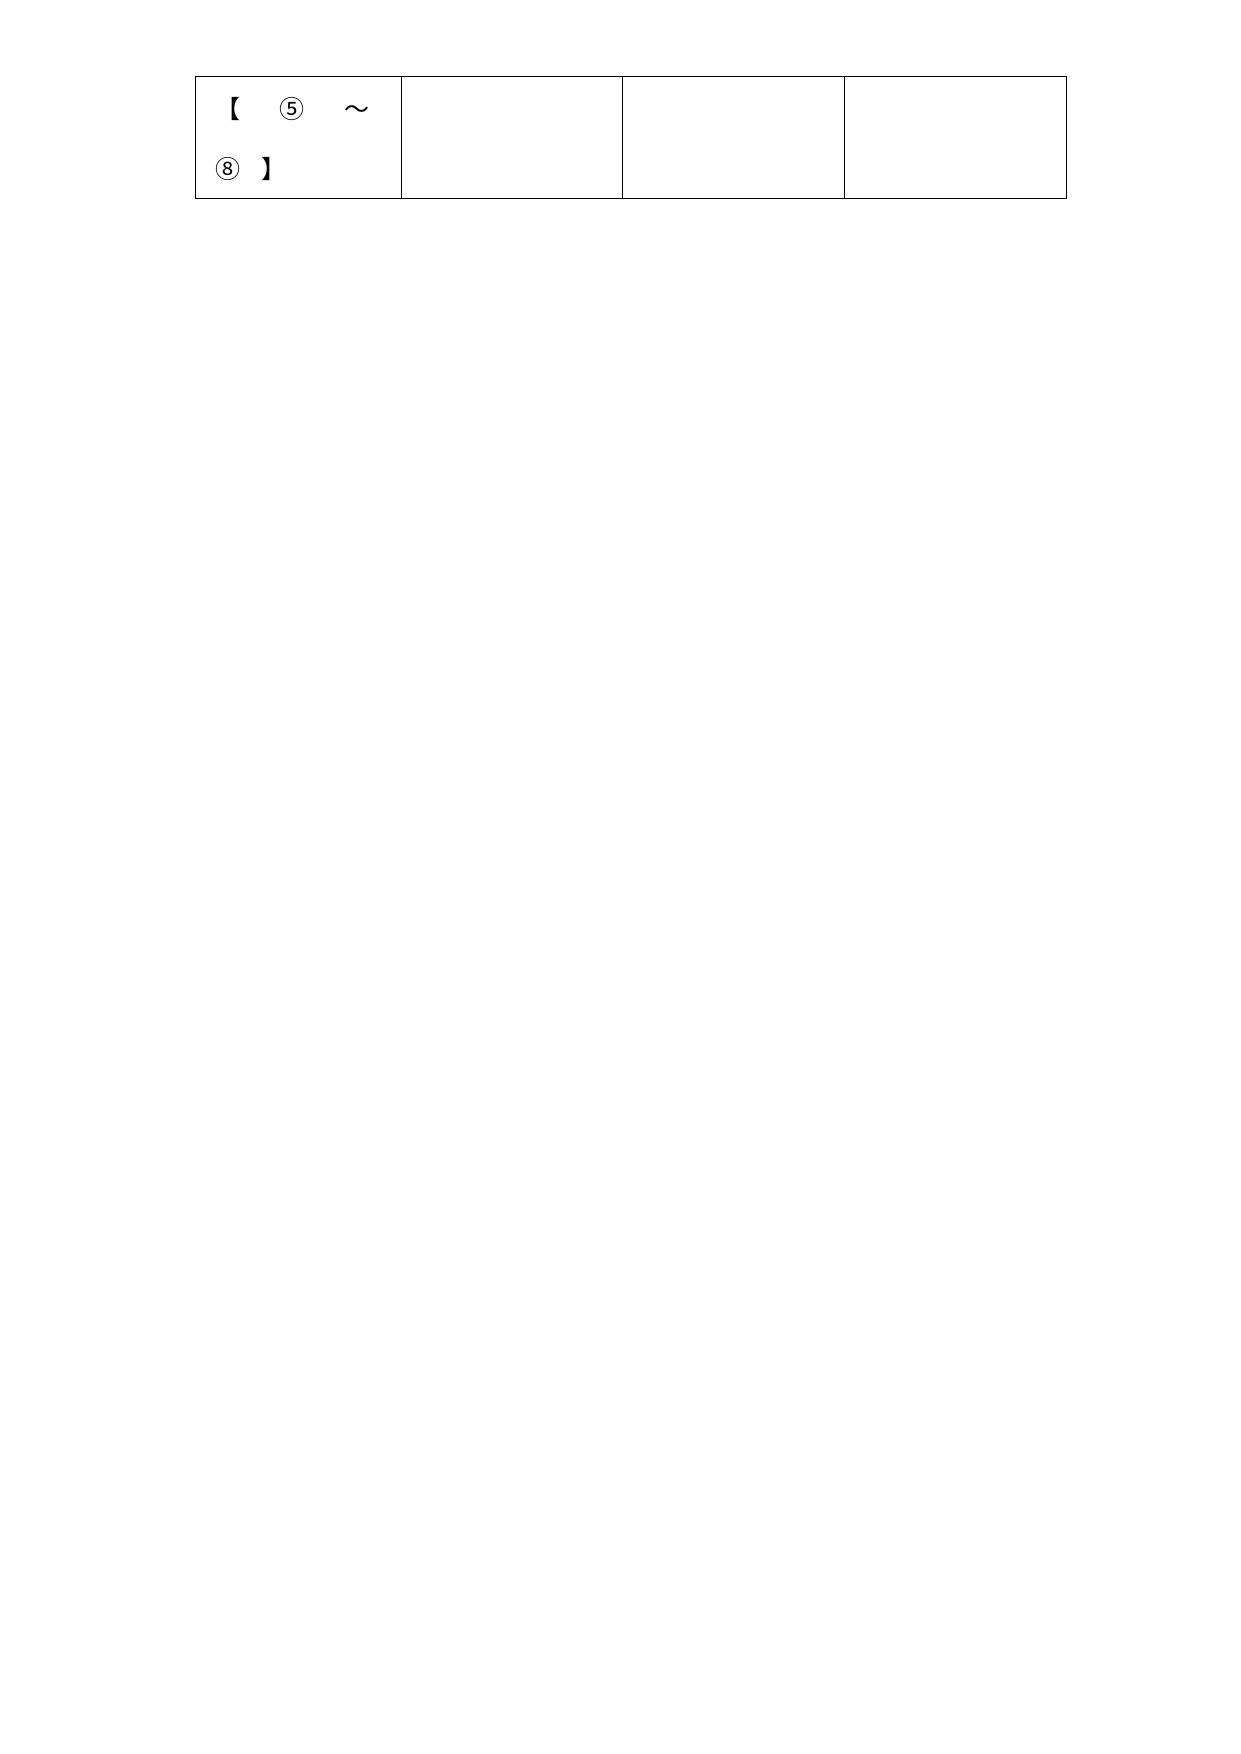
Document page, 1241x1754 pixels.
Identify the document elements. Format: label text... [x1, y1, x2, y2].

table_cell [623, 77, 844, 198]
table_cell コース【⑤～⑧】 [196, 77, 401, 198]
table_cell [402, 77, 622, 198]
table_cell [845, 77, 1066, 198]
